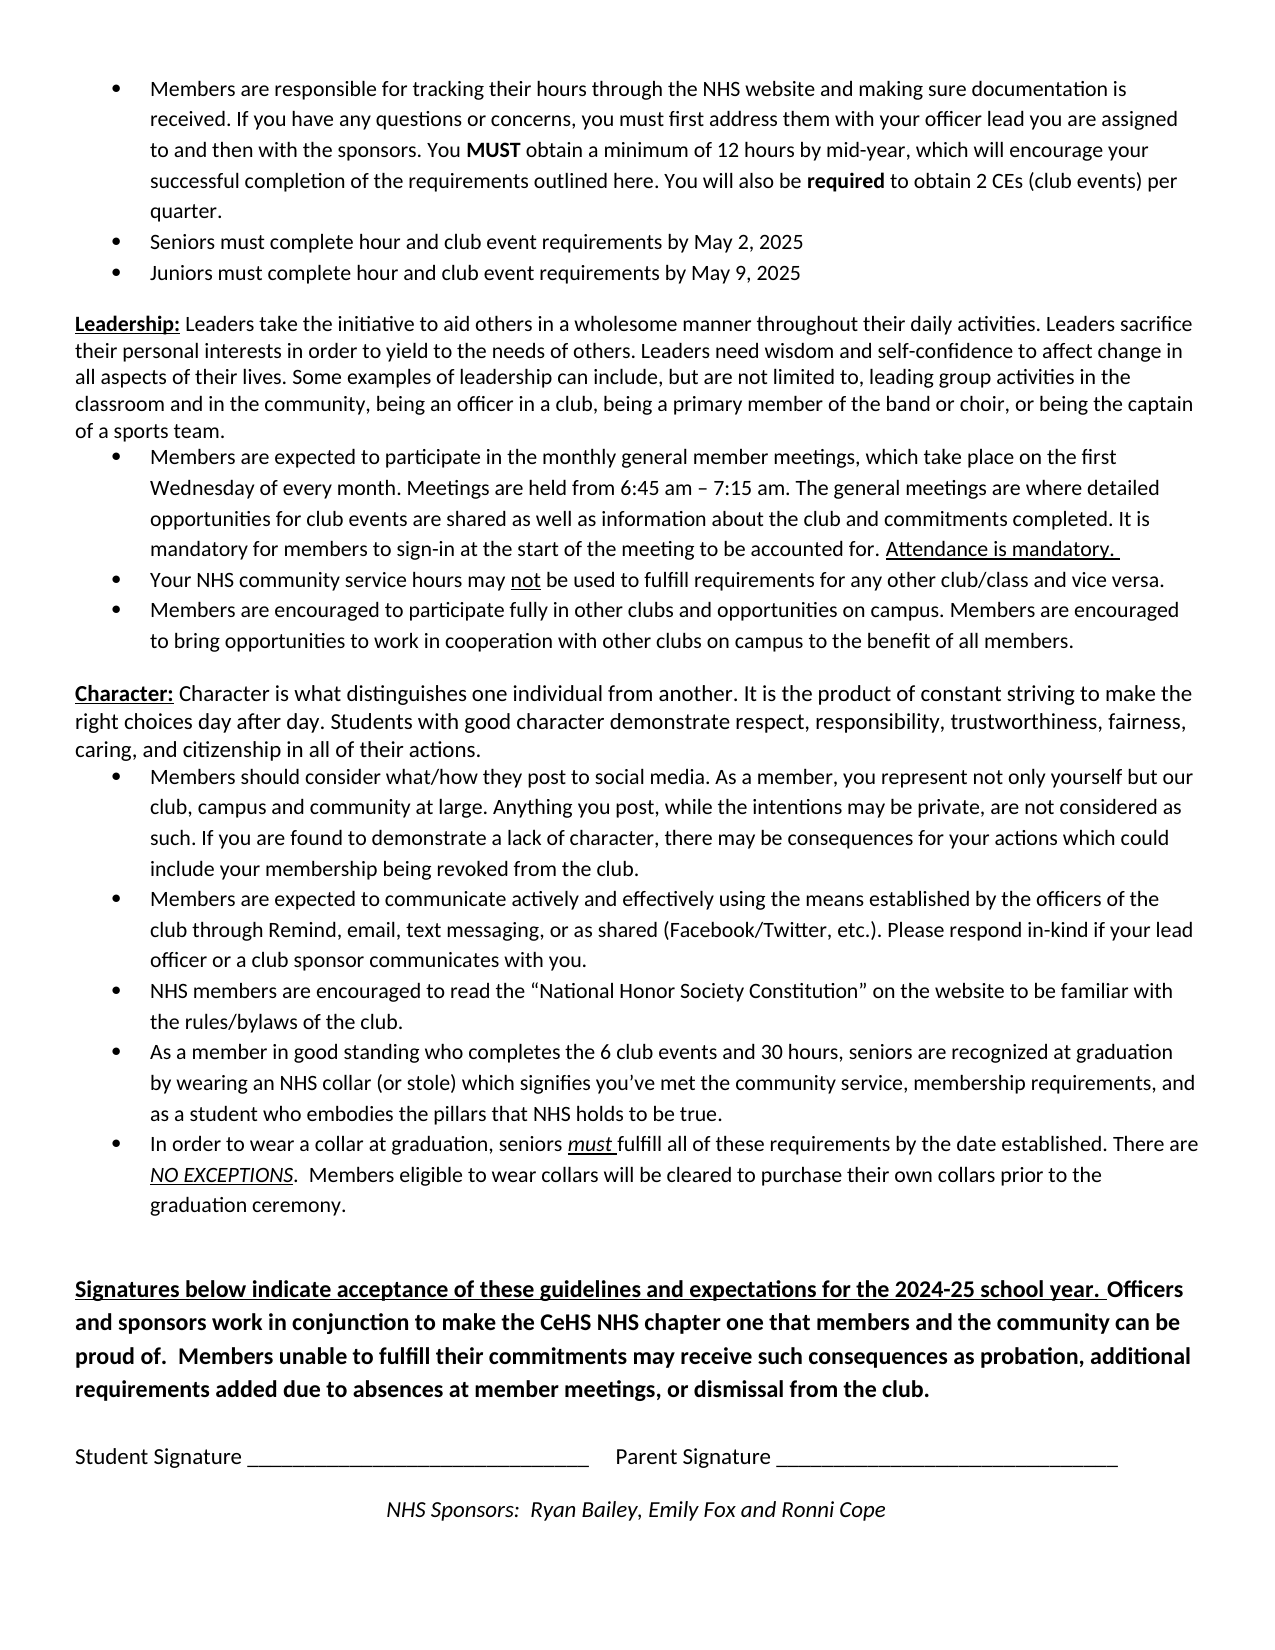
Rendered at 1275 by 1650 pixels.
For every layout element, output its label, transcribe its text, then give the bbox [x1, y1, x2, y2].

list Members are responsible for tracking their hours through the NHS website and making sure documentation is received. If you have any questions or concerns, you must first address them with your officer lead you are assigned to and then with the sponsors. You MUST obtain a minimum of 12 hours by mid-year, which will encourage your successful completion of the requirements outlined here. You will also be required to obtain 2 CEs (club events) per quarter. [112, 75, 1200, 224]
text NHS Sponsors: Ryan Bailey, Emily Fox and Ronni Cope [75, 1495, 1200, 1523]
list Seniors must complete hour and club event requirements by May 2, 2025 [112, 228, 1200, 255]
list Members are expected to participate in the monthly general member meetings, which take place on the first Wednesday of every month. Meetings are held from 6:45 am – 7:15 am. The general meetings are where detailed opportunities for club events are shared as well as information about the club and commitments completed. It is mandatory for members to sign-in at the start of the meeting to be accounted for. Attendance is mandatory. [112, 443, 1200, 562]
list Members are expected to communicate actively and effectively using the means established by the officers of the club through Remind, email, text messaging, or as shared (Facebook/Twitter, etc.). Please respond in-kind if your lead officer or a club sponsor communicates with you. [112, 885, 1200, 973]
list Members should consider what/how they post to social media. As a member, you represent not only yourself but our club, campus and community at large. Anything you post, while the intentions may be private, are not considered as such. If you are found to demonstrate a lack of character, there may be consequences for your actions which could include your membership being revoked from the club. [112, 763, 1200, 881]
list As a member in good standing who completes the 6 club events and 30 hours, seniors are recognized at graduation by wearing an NHS collar (or stole) which signifies you’ve met the community service, membership requirements, and as a student who embodies the pillars that NHS holds to be true. [112, 1038, 1200, 1126]
list NHS members are encouraged to read the “National Honor Society Constitution” on the website to be familiar with the rules/bylaws of the club. [112, 977, 1200, 1034]
text Leadership: Leaders take the initiative to aid others in a wholesome manner throughout their daily activities. Leaders sacrifice their personal interests in order to yield to the needs of others. Leaders need wisdom and self-confidence to affect change in all aspects of their lives. Some examples of leadership can include, but are not limited to, leading group activities in the classroom and in the community, being an officer in a club, being a primary member of the band or choir, or being the captain of a sports team. [75, 310, 1200, 443]
text Student Signature ______________________________ Parent Signature ______________________________ [75, 1442, 1200, 1470]
list Juniors must complete hour and club event requirements by May 9, 2025 [112, 259, 1200, 285]
text Character: Character is what distinguishes one individual from another. It is the product of constant striving to make the right choices day after day. Students with good character demonstrate respect, responsibility, trustworthiness, fairness, caring, and citizenship in all of their actions. [75, 679, 1200, 763]
list In order to wear a collar at graduation, seniors must fulfill all of these requirements by the date established. There are NO EXCEPTIONS. Members eligible to wear collars will be cleared to purchase their own collars prior to the graduation ceremony. [112, 1130, 1200, 1218]
list Your NHS community service hours may not be used to fulfill requirements for any other club/class and vice versa. [112, 566, 1200, 593]
text Signatures below indicate acceptance of these guidelines and expectations for the 2024-25 school year. Officers and sponsors work in conjunction to make the CeHS NHS chapter one that members and the community can be proud of. Members unable to fulfill their commitments may receive such consequences as probation, additional requirements added due to absences at member meetings, or dismissal from the club. [75, 1274, 1200, 1404]
list Members are encouraged to participate fully in other clubs and opportunities on campus. Members are encouraged to bring opportunities to work in cooperation with other clubs on campus to the benefit of all members. [112, 597, 1200, 654]
